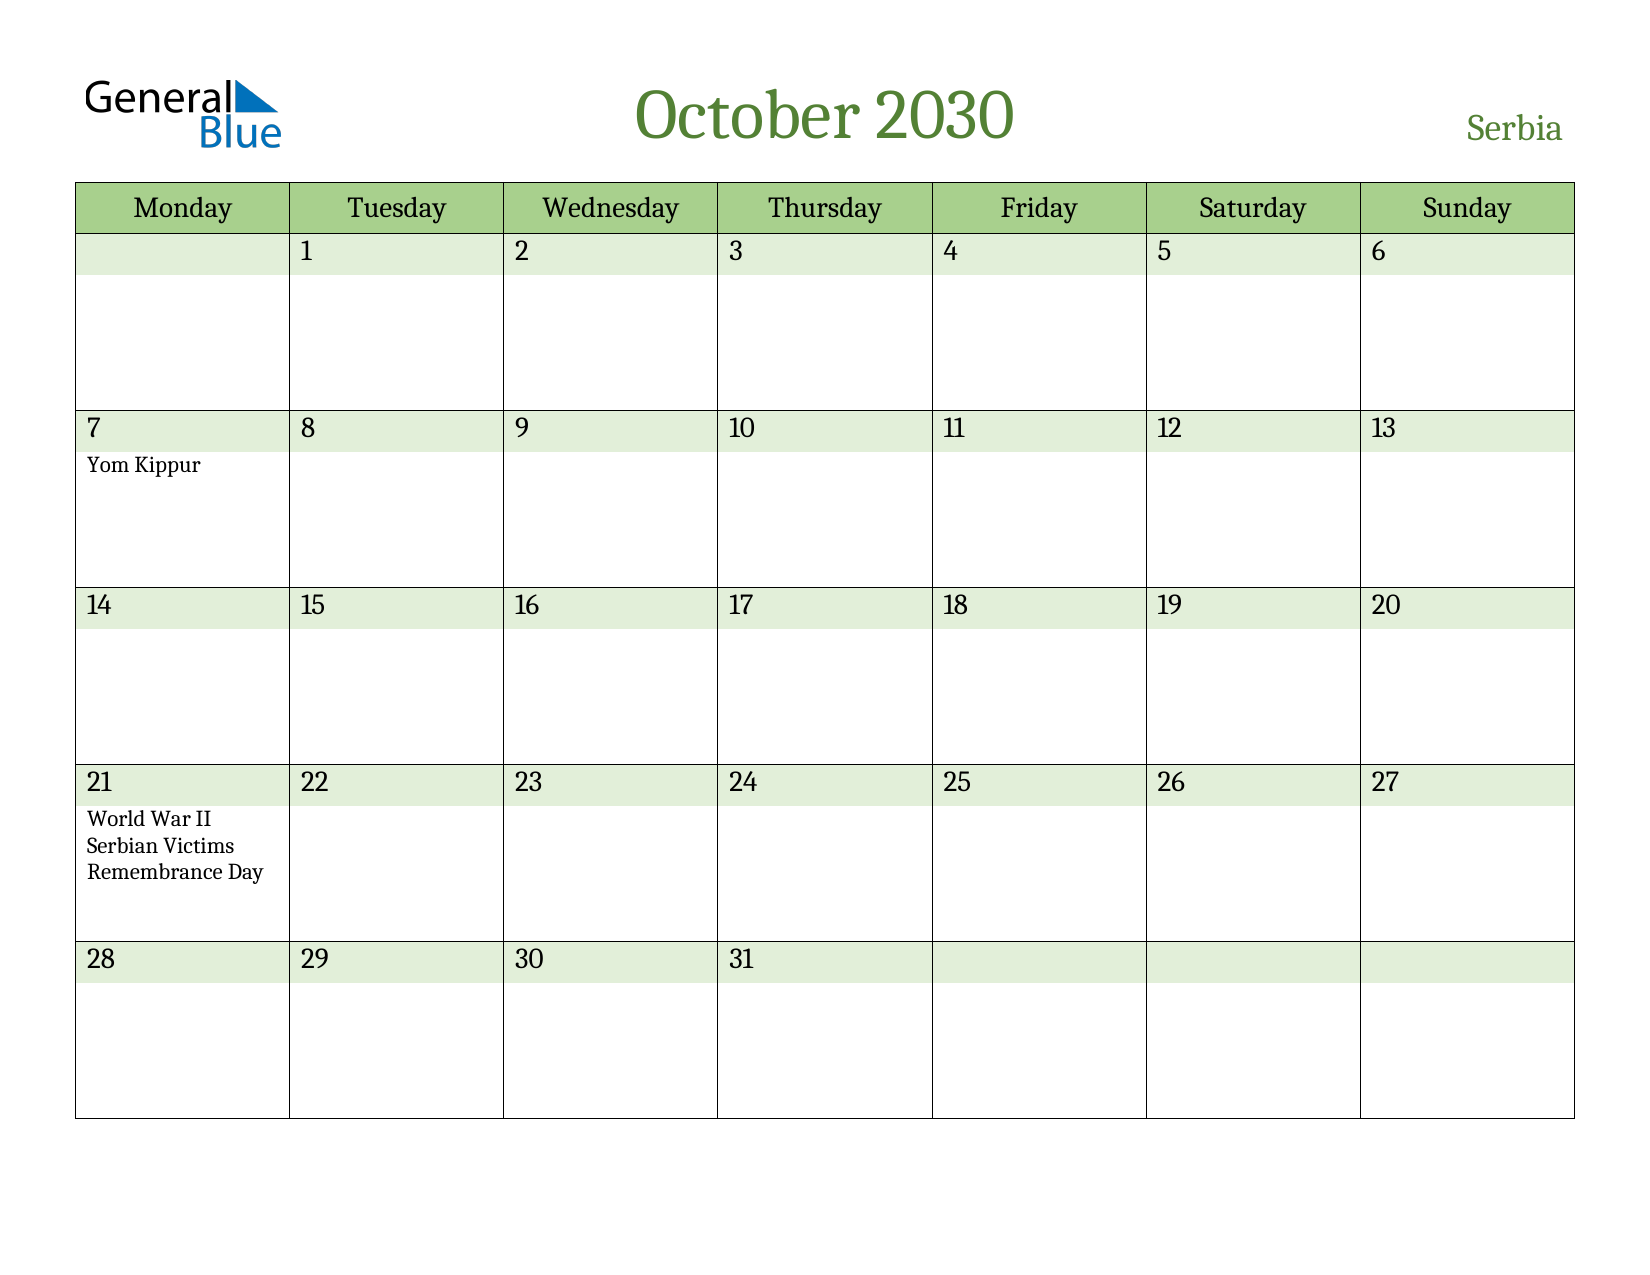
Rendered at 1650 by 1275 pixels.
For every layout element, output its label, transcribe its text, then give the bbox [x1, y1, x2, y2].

table_cell Sunday [1361, 183, 1574, 233]
table_cell [933, 629, 1146, 764]
table_header Serbia [1146, 75, 1574, 182]
table_header [76, 75, 503, 182]
table_cell [1361, 942, 1574, 983]
table_cell [933, 275, 1146, 410]
table_cell 26 [1147, 765, 1360, 806]
table_cell 4 [933, 234, 1146, 275]
table_cell 17 [718, 588, 932, 629]
table_cell [290, 806, 503, 941]
table_cell [1147, 983, 1360, 1118]
table_cell [1147, 275, 1360, 410]
table_header October 2030 [504, 75, 1146, 182]
table_cell [290, 275, 503, 410]
table_cell 11 [933, 411, 1146, 452]
table_cell [718, 806, 932, 941]
table_cell 21 [76, 765, 289, 806]
table_cell [933, 806, 1146, 941]
table_cell 16 [504, 588, 717, 629]
table_cell [504, 452, 717, 587]
table_cell [76, 234, 289, 275]
table_cell [76, 629, 289, 764]
table_cell 19 [1147, 588, 1360, 629]
table_cell Friday [933, 183, 1146, 233]
table_cell 23 [504, 765, 717, 806]
table_cell 6 [1361, 234, 1574, 275]
table_cell 28 [76, 942, 289, 983]
table_cell [1147, 629, 1360, 764]
table_cell Wednesday [504, 183, 717, 233]
table_cell [290, 983, 503, 1118]
table_cell [504, 983, 717, 1118]
table_cell 31 [718, 942, 932, 983]
table_cell Tuesday [290, 183, 503, 233]
table_cell [504, 275, 717, 410]
table_cell [718, 629, 932, 764]
table_cell [76, 983, 289, 1118]
table_cell [1361, 275, 1574, 410]
table_cell Thursday [718, 183, 932, 233]
table_cell 25 [933, 765, 1146, 806]
picture [86, 80, 281, 148]
table_cell Saturday [1147, 183, 1360, 233]
table_cell [1361, 452, 1574, 587]
table_cell [504, 629, 717, 764]
table_cell 18 [933, 588, 1146, 629]
table_cell 15 [290, 588, 503, 629]
table_cell Monday [76, 183, 289, 233]
table_cell 5 [1147, 234, 1360, 275]
table_cell [504, 806, 717, 941]
table_cell [933, 983, 1146, 1118]
table_cell 3 [718, 234, 932, 275]
table_cell [933, 452, 1146, 587]
table_cell 27 [1361, 765, 1574, 806]
table_cell 30 [504, 942, 717, 983]
table_cell 8 [290, 411, 503, 452]
table_cell [718, 452, 932, 587]
table_cell World War II Serbian Victims Remembrance Day [76, 806, 289, 941]
table_cell [1147, 452, 1360, 587]
table_cell [290, 452, 503, 587]
table_cell 12 [1147, 411, 1360, 452]
table_cell 20 [1361, 588, 1574, 629]
table_cell 2 [504, 234, 717, 275]
table_cell [290, 629, 503, 764]
table_cell 14 [76, 588, 289, 629]
table_cell 24 [718, 765, 932, 806]
table_cell 9 [504, 411, 717, 452]
table_cell [718, 983, 932, 1118]
table_cell [1361, 983, 1574, 1118]
table_cell 1 [290, 234, 503, 275]
table_cell 22 [290, 765, 503, 806]
table_cell [1361, 806, 1574, 941]
table_cell [1147, 806, 1360, 941]
table_cell [76, 275, 289, 410]
table_cell [1361, 629, 1574, 764]
table_cell Yom Kippur [76, 452, 289, 587]
table_cell [933, 942, 1146, 983]
table_cell 7 [76, 411, 289, 452]
table_cell [718, 275, 932, 410]
table_cell 13 [1361, 411, 1574, 452]
table_cell 10 [718, 411, 932, 452]
table_cell [1147, 942, 1360, 983]
table_cell 29 [290, 942, 503, 983]
